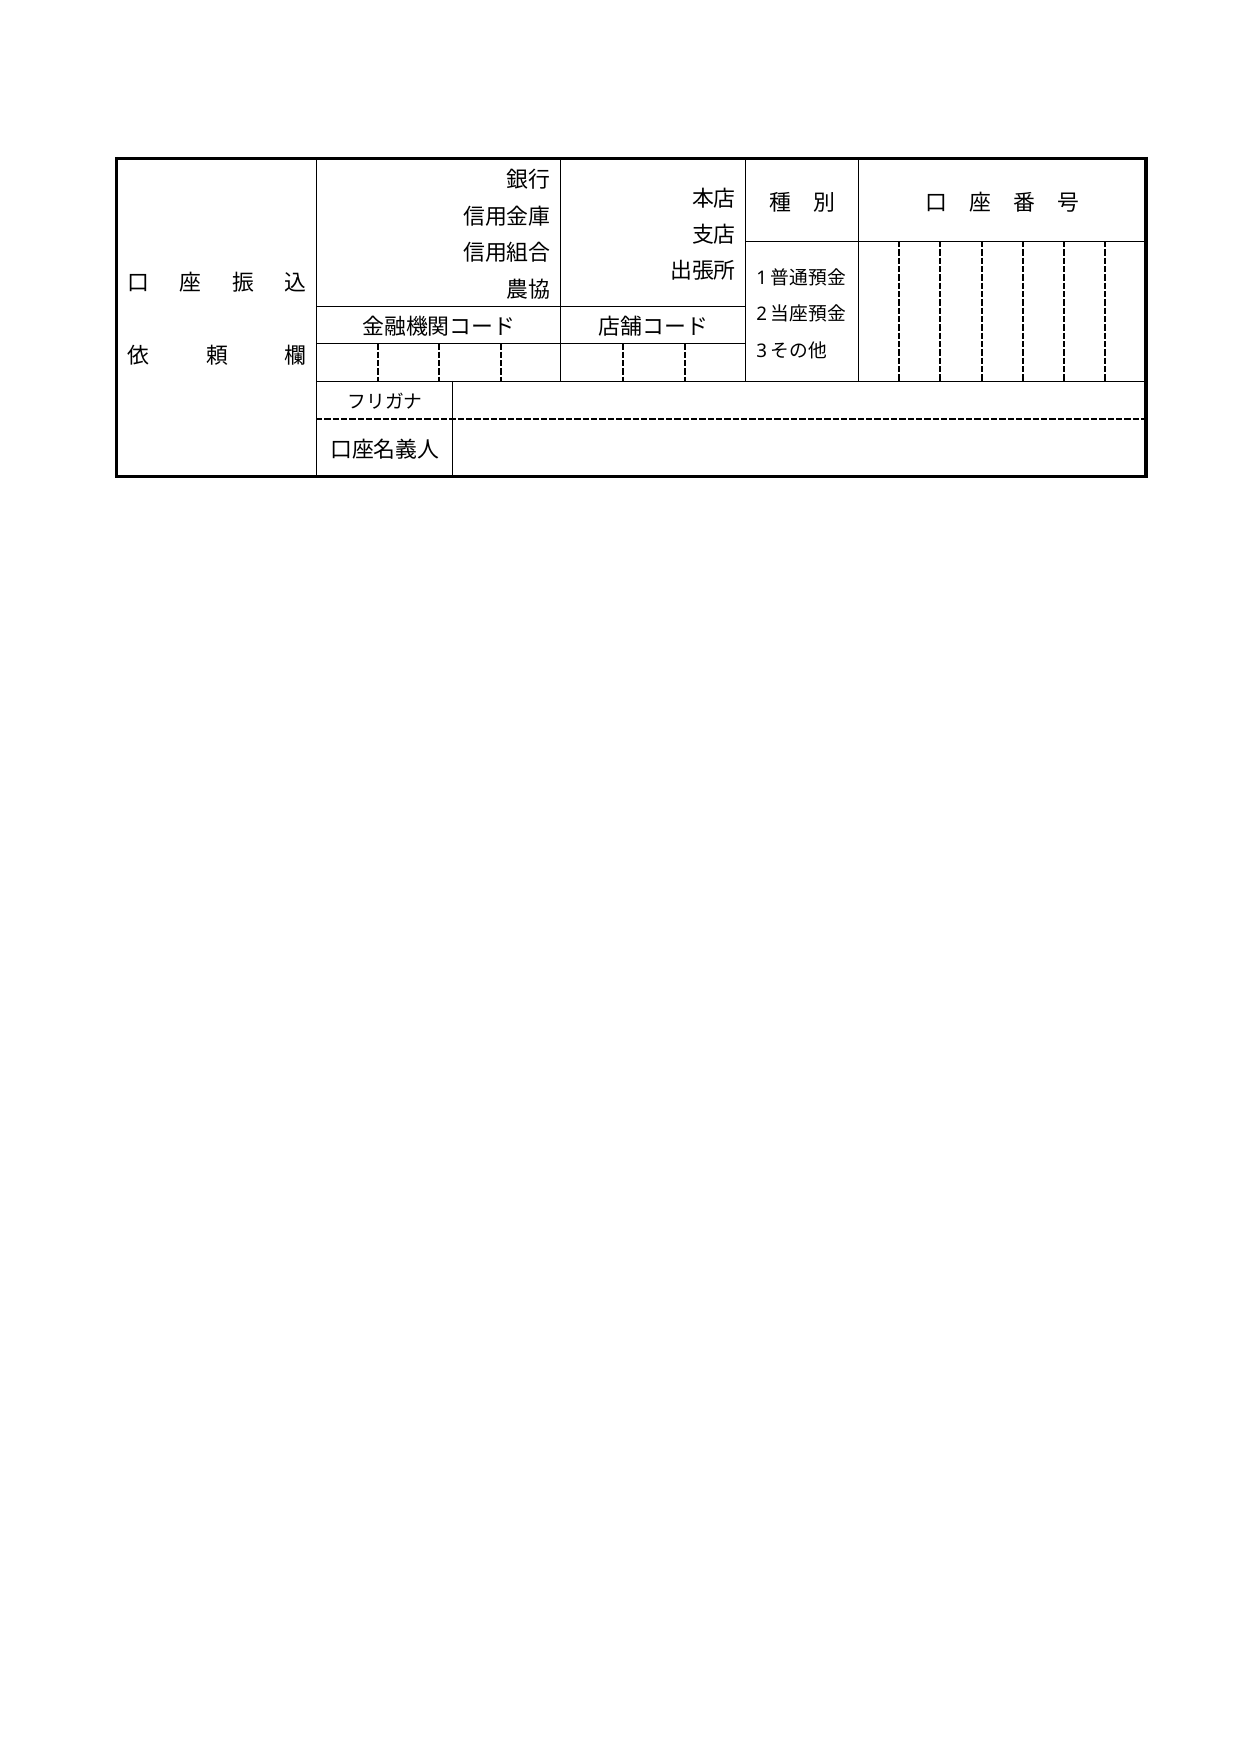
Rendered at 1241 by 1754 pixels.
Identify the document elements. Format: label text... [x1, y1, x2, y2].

table_cell [1105, 242, 1144, 381]
table_header 口座振込 依頼欄 [118, 160, 316, 475]
table_cell [940, 242, 982, 381]
table_cell [982, 242, 1023, 381]
table_cell フリガナ [317, 382, 452, 418]
table_cell 店舗コード [561, 307, 745, 343]
table_cell 金融機関コード [317, 307, 560, 343]
table_header 銀行 信用金庫 信用組合 農協 [317, 160, 560, 306]
table_cell [453, 382, 1144, 418]
table_cell 1普通預金 2当座預金 3その他 [746, 242, 858, 381]
table_cell [378, 344, 439, 381]
table_cell [317, 344, 378, 381]
table_cell [453, 418, 1144, 475]
table_cell [623, 344, 684, 381]
table_cell 口座名義人 [317, 418, 452, 475]
table_cell [561, 344, 623, 381]
table_cell [501, 344, 560, 381]
table_cell [1064, 242, 1105, 381]
table_cell [439, 344, 501, 381]
table_cell [899, 242, 940, 381]
table_cell [685, 344, 745, 381]
table_cell [859, 242, 899, 381]
table_header 口 座 番 号 [859, 160, 1144, 241]
table_cell [1023, 242, 1064, 381]
table_header 本店 支店 出張所 [561, 160, 745, 306]
table_header 種 別 [746, 160, 858, 241]
